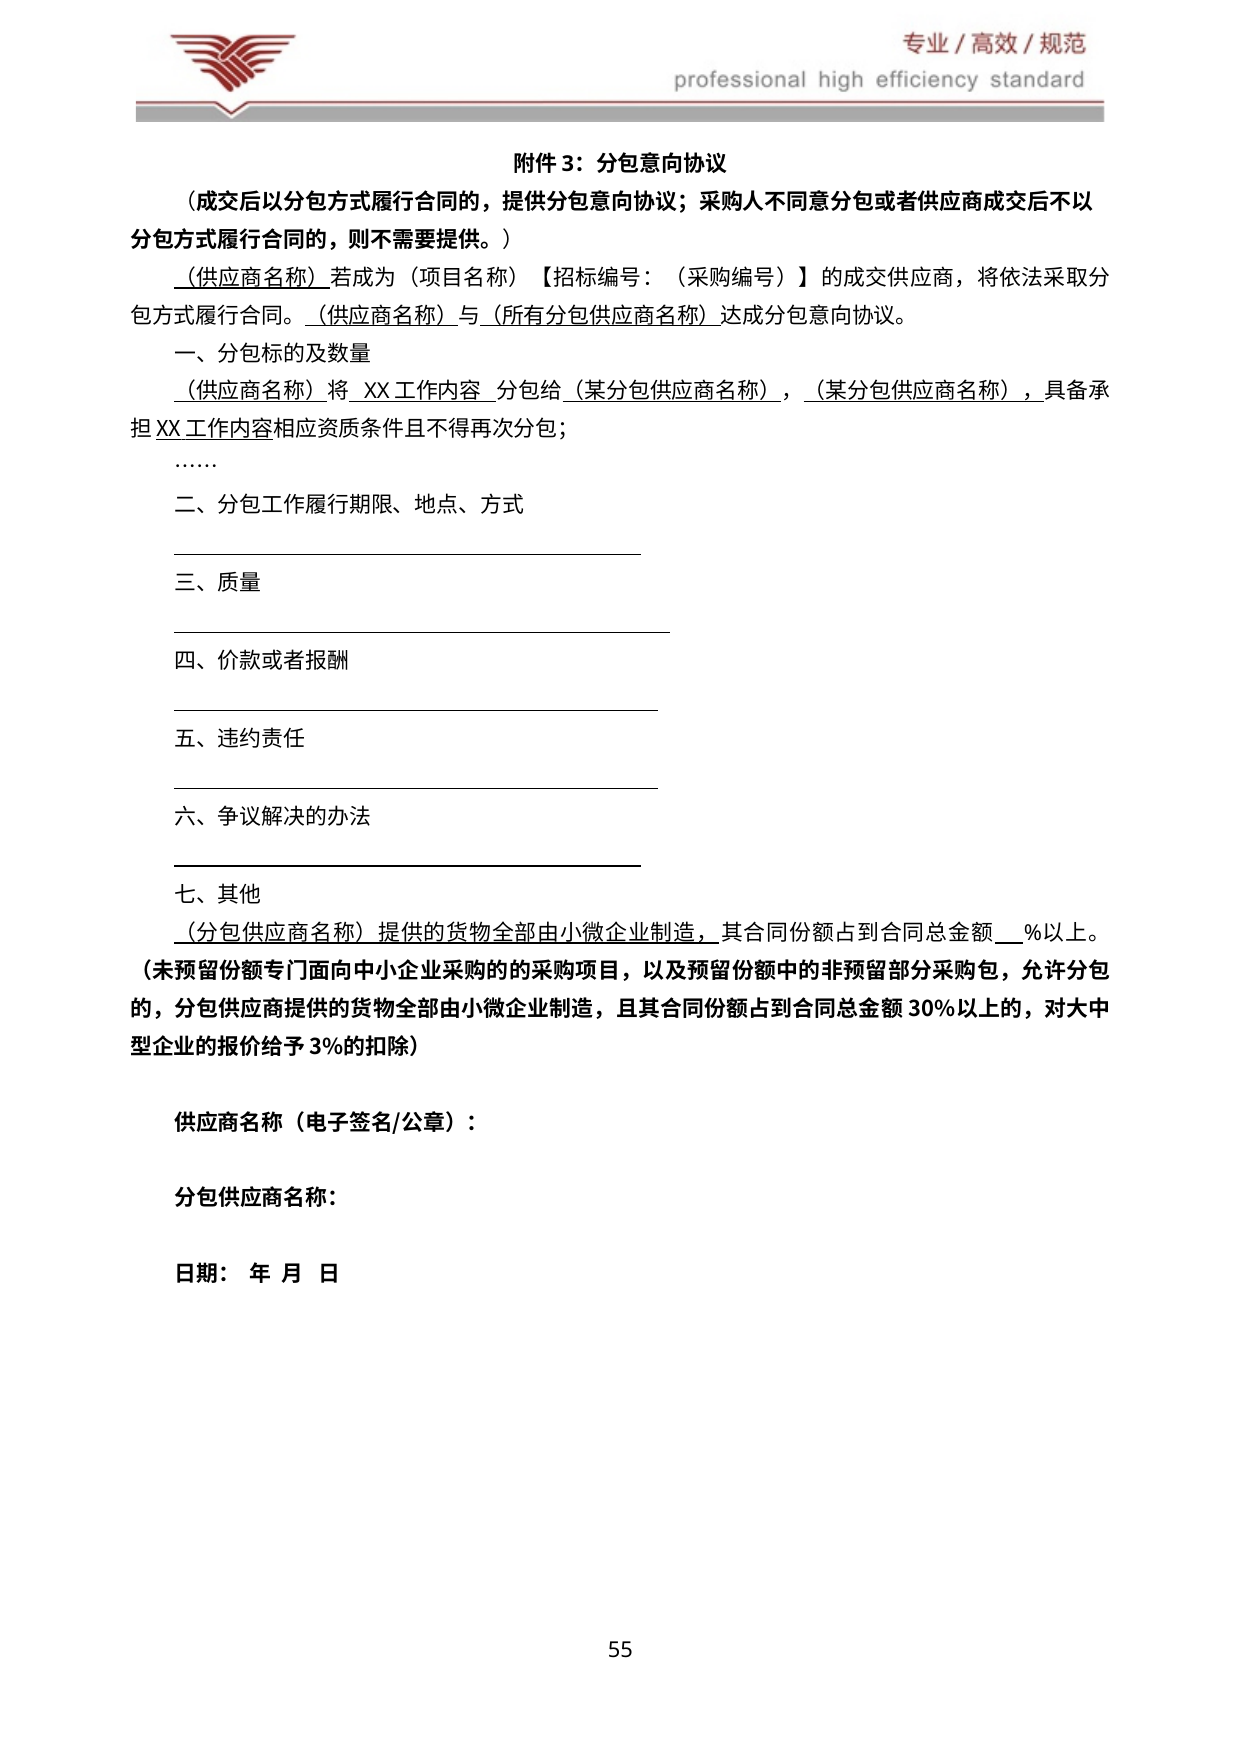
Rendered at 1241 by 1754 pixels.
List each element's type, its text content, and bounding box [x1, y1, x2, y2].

text 三、质量 [130, 565, 1110, 597]
text 七、其他 [130, 877, 1110, 908]
text （供应商名称）若成为（项目名称）【招标编号：（采购编号）】的成交供应商，将依法采取分包方式履行合同。（供应商名称）与（所有分包供应商名称）达成分包意向协议。 [130, 260, 1110, 329]
text 二、分包工作履行期限、地点、方式 [130, 487, 1110, 519]
text 六、争议解决的办法 [130, 799, 1110, 831]
text 一、分包标的及数量 [130, 336, 1110, 367]
text 附件3：分包意向协议 [130, 146, 1110, 177]
text 分包供应商名称： [130, 1180, 1110, 1212]
text 四、价款或者报酬 [130, 643, 1110, 675]
picture [135, 11, 1105, 122]
text 五、违约责任 [130, 721, 1110, 753]
text 日期： 年 月 日 [130, 1256, 1110, 1288]
text （分包供应商名称）提供的货物全部由小微企业制造，其合同份额占到合同总金额 %以上。（未预留份额专门面向中小企业采购的的采购项目，以及预留份额中的非预留部分采购包，允许分包的，分包供应商提供的货物全部由小微企业制造，且其合同份额占到合同总金额 30%以上的，对大中型企业的报价给予3%的扣除） [130, 915, 1110, 1060]
text （供应商名称）将 XX工作内容 分包给（某分包供应商名称），（某分包供应商名称），具备承担XX工作内容相应资质条件且不得再次分包； [130, 373, 1110, 443]
text （成交后以分包方式履行合同的，提供分包意向协议；采购人不同意分包或者供应商成交后不以分包方式履行合同的，则不需要提供。） [130, 184, 1110, 253]
text …… [130, 449, 1110, 481]
text 供应商名称（电子签名/公章）： [130, 1104, 1110, 1136]
